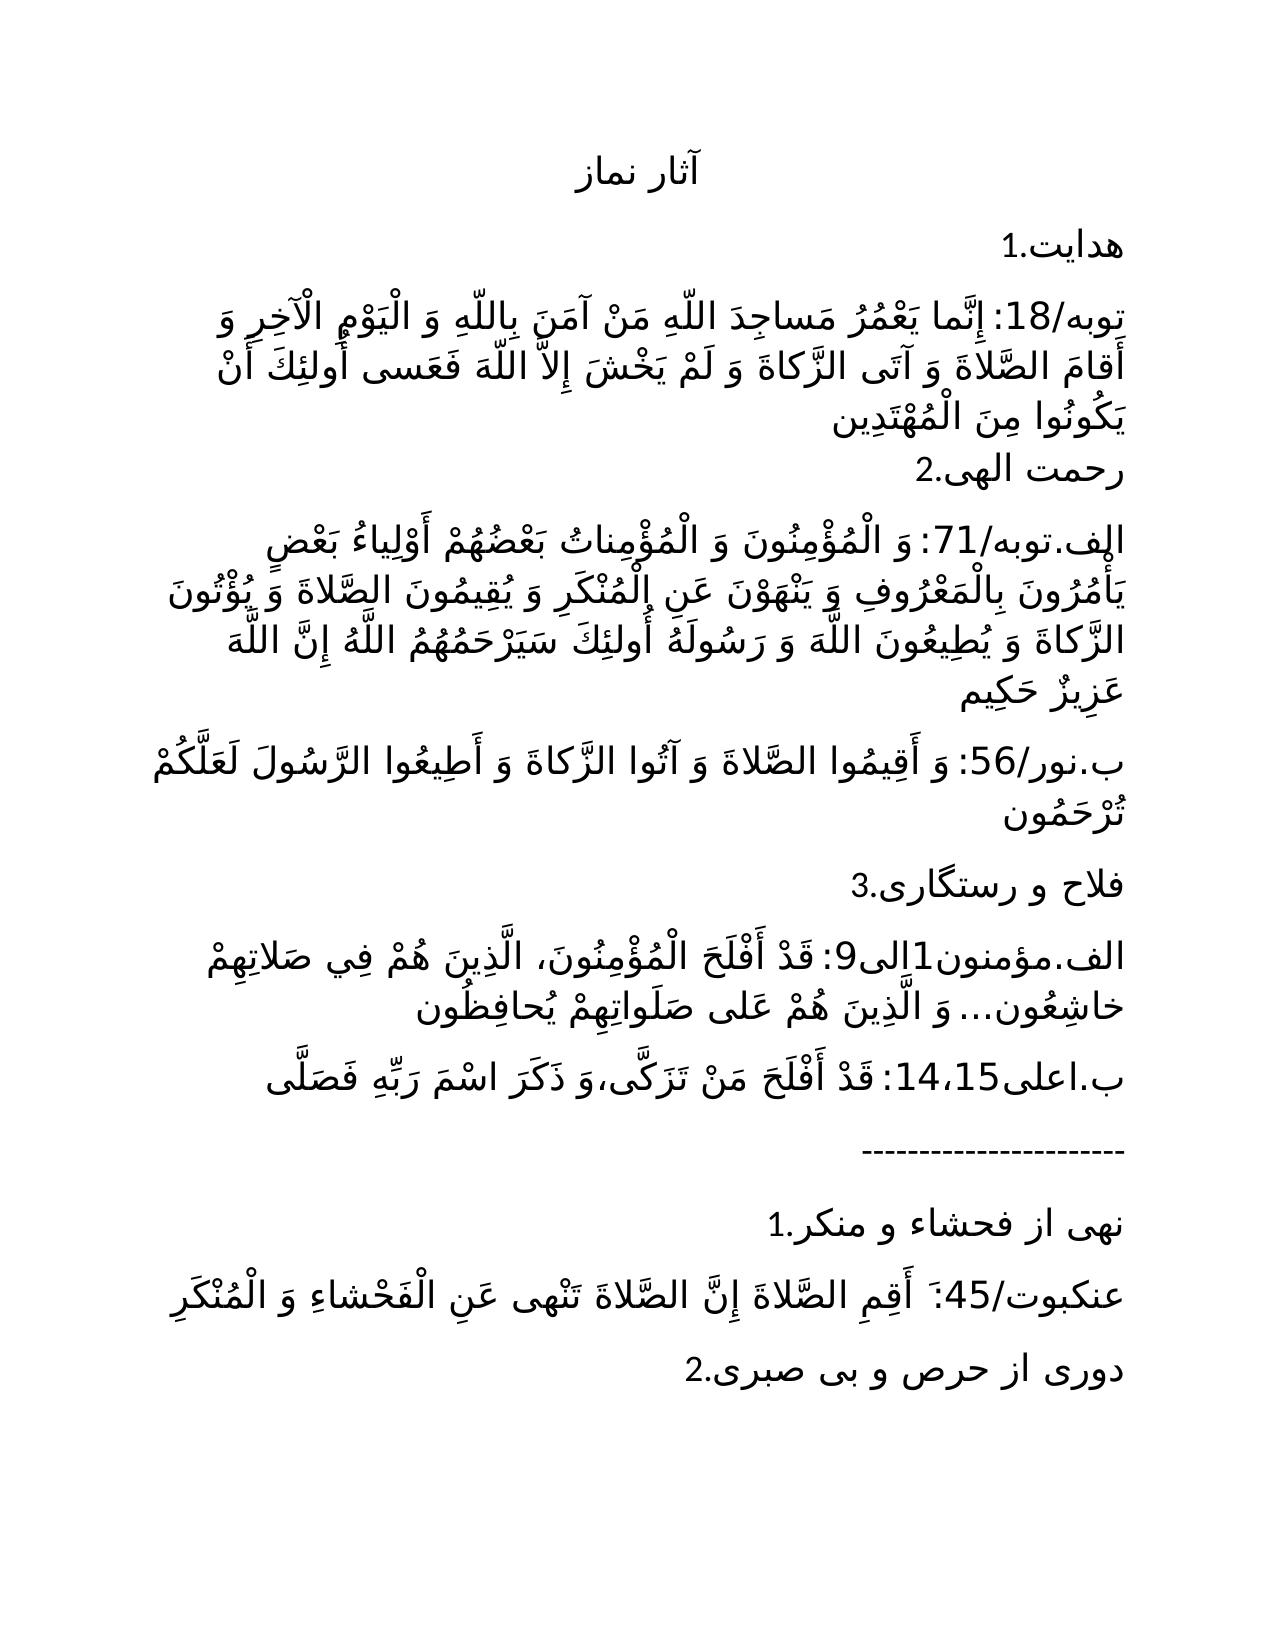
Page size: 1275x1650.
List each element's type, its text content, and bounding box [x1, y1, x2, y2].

text 3.فلاح و رستگاری [150, 861, 1125, 907]
text توبه/18: إِنَّما يَعْمُرُ مَساجِدَ اللّهِ مَنْ آمَنَ بِاللّهِ وَ الْيَوْمِ الْآخِرِ وَ أَقامَ الصَّلاةَ وَ آتَى الزَّكاةَ وَ لَمْ يَخْشَ إِلاَّ اللّهَ فَعَسى‏ أُولئِكَ أَنْ يَكُونُوا مِنَ الْمُهْتَدِين‏ 2.رحمت الهی [150, 294, 1125, 491]
text 1.نهی از فحشاء و منکر [150, 1200, 1125, 1246]
text الف.مؤمنون1الی9: قَدْ أَفْلَحَ الْمُؤْمِنُونَ، الَّذِينَ هُمْ فِي صَلاتِهِمْ خاشِعُون... وَ الَّذِينَ هُمْ عَلى‏ صَلَواتِهِمْ يُحافِظُون [150, 934, 1125, 1028]
text 2.دوری از حرص و بی صبری [150, 1344, 1125, 1390]
text 1.هدایت [150, 221, 1125, 267]
text آثار نماز [150, 150, 1125, 194]
text الف.توبه/71: وَ الْمُؤْمِنُونَ وَ الْمُؤْمِناتُ بَعْضُهُمْ أَوْلِياءُ بَعْضٍ يَأْمُرُونَ بِالْمَعْرُوفِ وَ يَنْهَوْنَ عَنِ الْمُنْكَرِ وَ يُقِيمُونَ الصَّلاةَ وَ يُؤْتُونَ الزَّكاةَ وَ يُطِيعُونَ اللَّهَ وَ رَسُولَهُ أُولئِكَ سَيَرْحَمُهُمُ اللَّهُ إِنَّ اللَّهَ عَزِيزٌ حَكِيم [150, 519, 1125, 713]
text ب.نور/56: وَ أَقِيمُوا الصَّلاةَ وَ آتُوا الزَّكاةَ وَ أَطِيعُوا الرَّسُولَ لَعَلَّكُمْ تُرْحَمُون [150, 740, 1125, 834]
text ب.اعلی14،15: قَدْ أَفْلَحَ مَنْ تَزَكَّى،وَ ذَكَرَ اسْمَ رَبِّهِ فَصَلَّی [150, 1056, 1125, 1099]
text ----------------------- [150, 1127, 1125, 1172]
text عنکبوت/45: َ أَقِمِ الصَّلاةَ إِنَّ الصَّلاةَ تَنْهى‏ عَنِ الْفَحْشاءِ وَ الْمُنْكَرِ [150, 1274, 1125, 1317]
